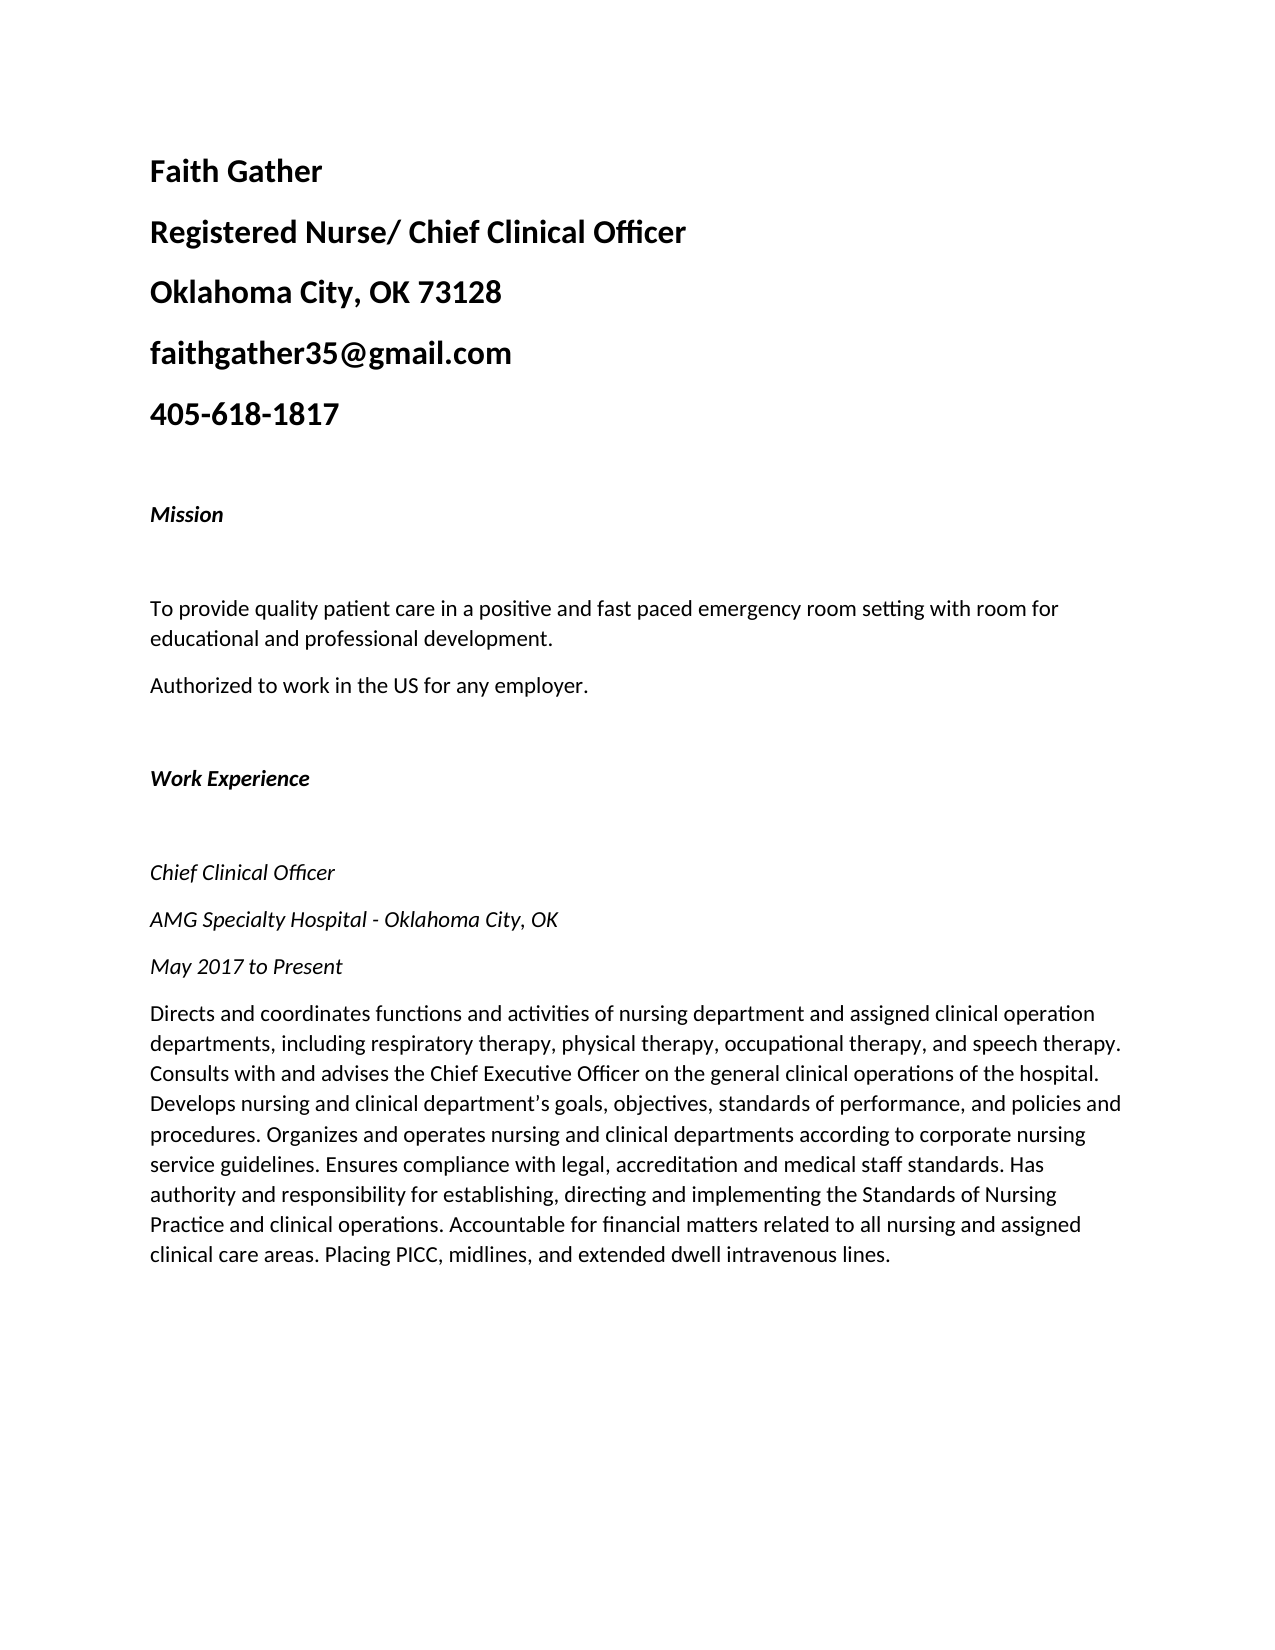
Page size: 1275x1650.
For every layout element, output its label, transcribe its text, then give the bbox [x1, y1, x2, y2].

text Mission [150, 500, 1125, 528]
text Registered Nurse/ Chief Clinical Officer [150, 211, 1125, 251]
text 405-618-1817 [150, 392, 1125, 433]
text Oklahoma City, OK 73128 [150, 271, 1125, 312]
text To provide quality patient care in a positive and fast paced emergency room setting with room for educational and professional development. [150, 594, 1125, 652]
text faithgather35@gmail.com [150, 332, 1125, 373]
text Work Experience [150, 764, 1125, 793]
text Chief Clinical Officer [150, 858, 1125, 886]
text Faith Gather [150, 150, 1125, 191]
text May 2017 to Present [150, 952, 1125, 980]
text Authorized to work in the US for any employer. [150, 671, 1125, 699]
text AMG Specialty Hospital - Oklahoma City, OK [150, 905, 1125, 933]
text Directs and coordinates functions and activities of nursing department and assigned clinical operation departments, including respiratory therapy, physical therapy, occupational therapy, and speech therapy. Consults with and advises the Chief Executive Officer on the general clinical operations of the hospital. Develops nursing and clinical department’s goals, objectives, standards of performance, and policies and procedures. Organizes and operates nursing and clinical departments according to corporate nursing service guidelines. Ensures compliance with legal, accreditation and medical staff standards. Has authority and responsibility for establishing, directing and implementing the Standards of Nursing Practice and clinical operations. Accountable for financial matters related to all nursing and assigned clinical care areas. Placing PICC, midlines, and extended dwell intravenous lines. [150, 999, 1125, 1269]
